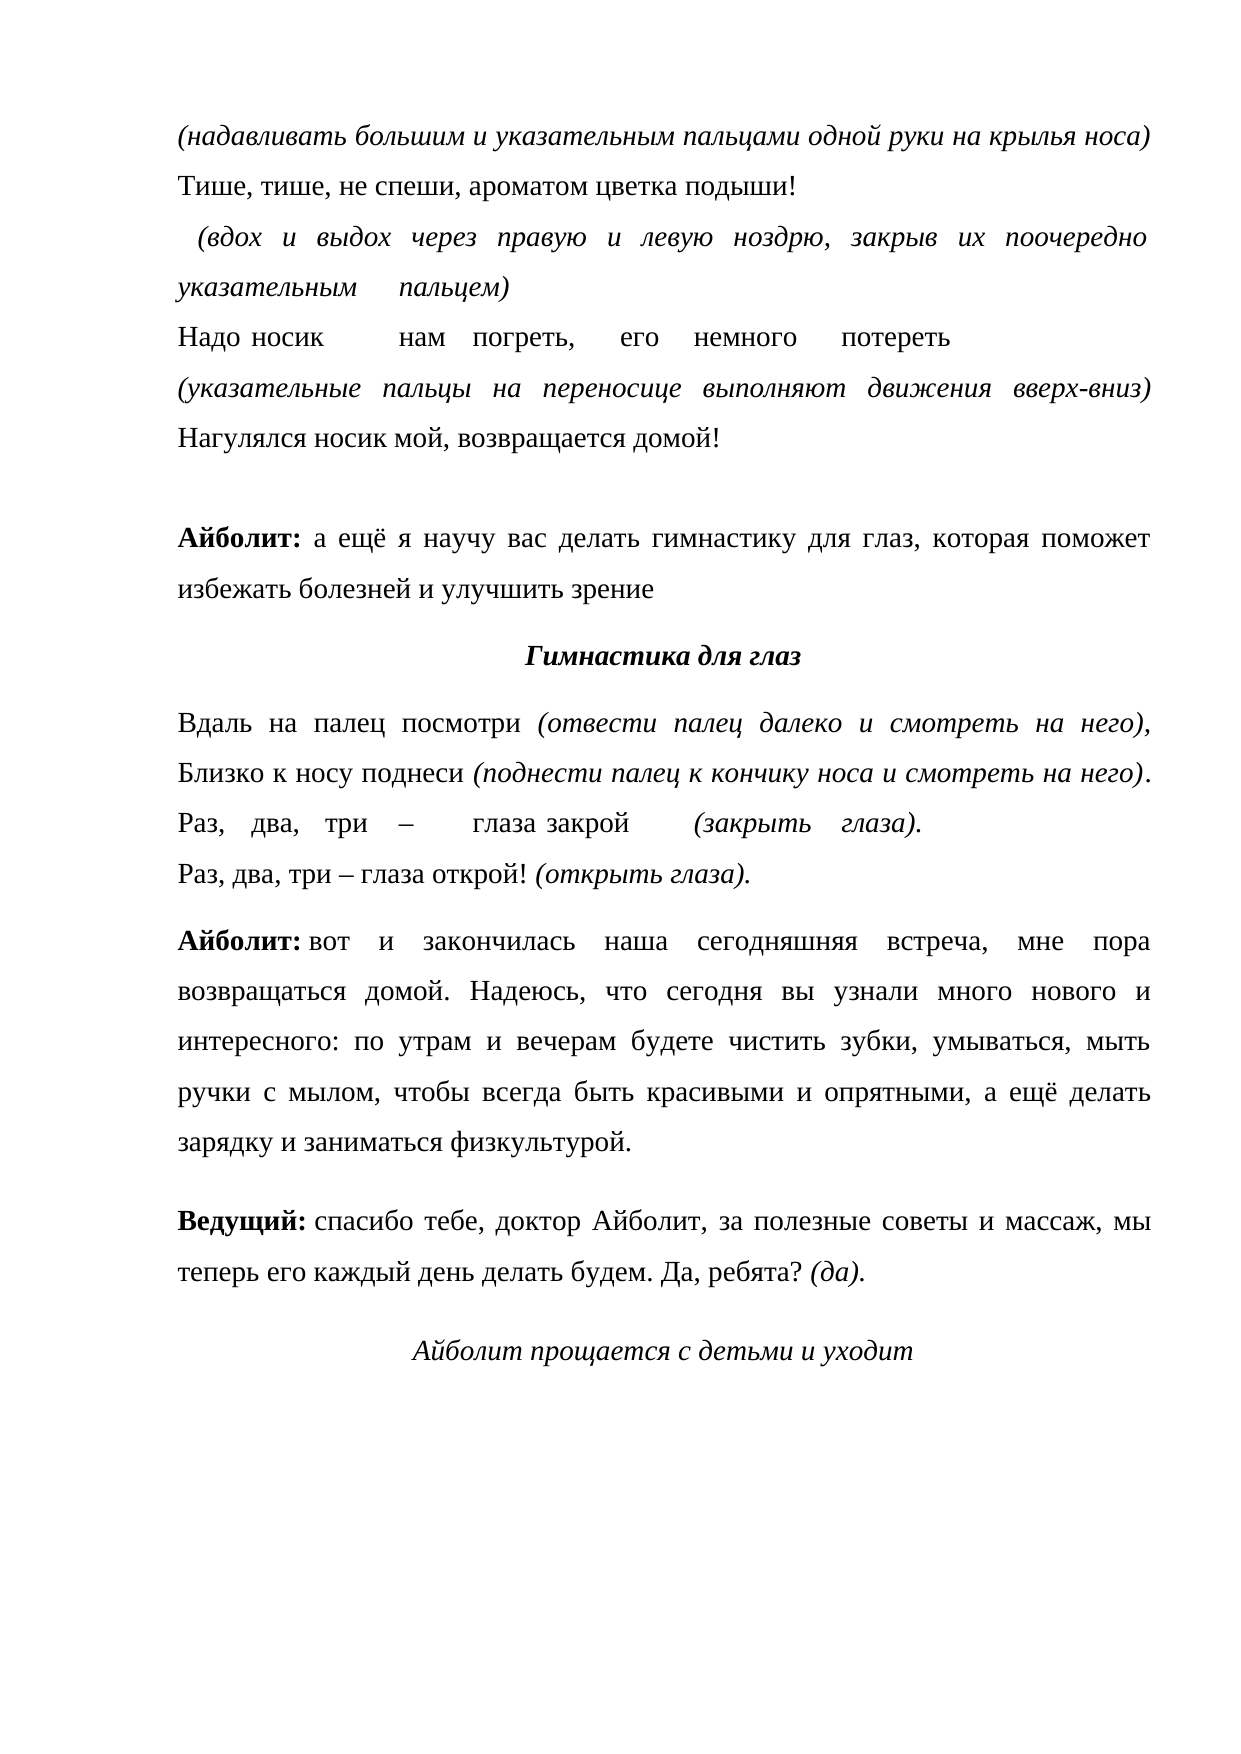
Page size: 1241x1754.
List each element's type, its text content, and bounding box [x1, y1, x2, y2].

text (надавливать большим и указательным пальцами одной руки на крылья носа) Тише, тише, не спеши, ароматом цветка подыши! [177, 118, 1152, 202]
text Вдаль на палец посмотри (отвести палец далеко и смотреть на него), Близко к носу поднеси (поднести палец к кончику носа и смотреть на него). Раз, два, три – глаза закрой (закрыть глаза). Раз, два, три – глаза открой! (открыть глаза). [177, 705, 1152, 889]
text (вдох и выдох через правую и левую ноздрю, закрыв их поочередно указательным пальцем) Надо носик нам погреть, его немного потереть (указательные пальцы на переносице выполняют движения вверх-вниз) Нагулялся носик мой, возвращается домой! [177, 219, 1152, 453]
text Айболит: вот и закончилась наша сегодняшняя встреча, мне пора возвращаться домой. Надеюсь, что сегодня вы узнали много нового и интересного: по утрам и вечерам будете чистить зубки, умываться, мыть ручки с мылом, чтобы всегда быть красивыми и опрятными, а ещё делать зарядку и заниматься физкультурой. [177, 923, 1152, 1158]
text Гимнастика для глаз [177, 638, 1152, 671]
text Айболит: а ещё я научу вас делать гимнастику для глаз, которая поможет избежать болезней и улучшить зрение [177, 521, 1152, 604]
text Ведущий: спасибо тебе, доктор Айболит, за полезные советы и массаж, мы теперь его каждый день делать будем. Да, ребята? (да). [177, 1203, 1152, 1287]
text Айболит прощается с детьми и уходит [177, 1333, 1152, 1367]
